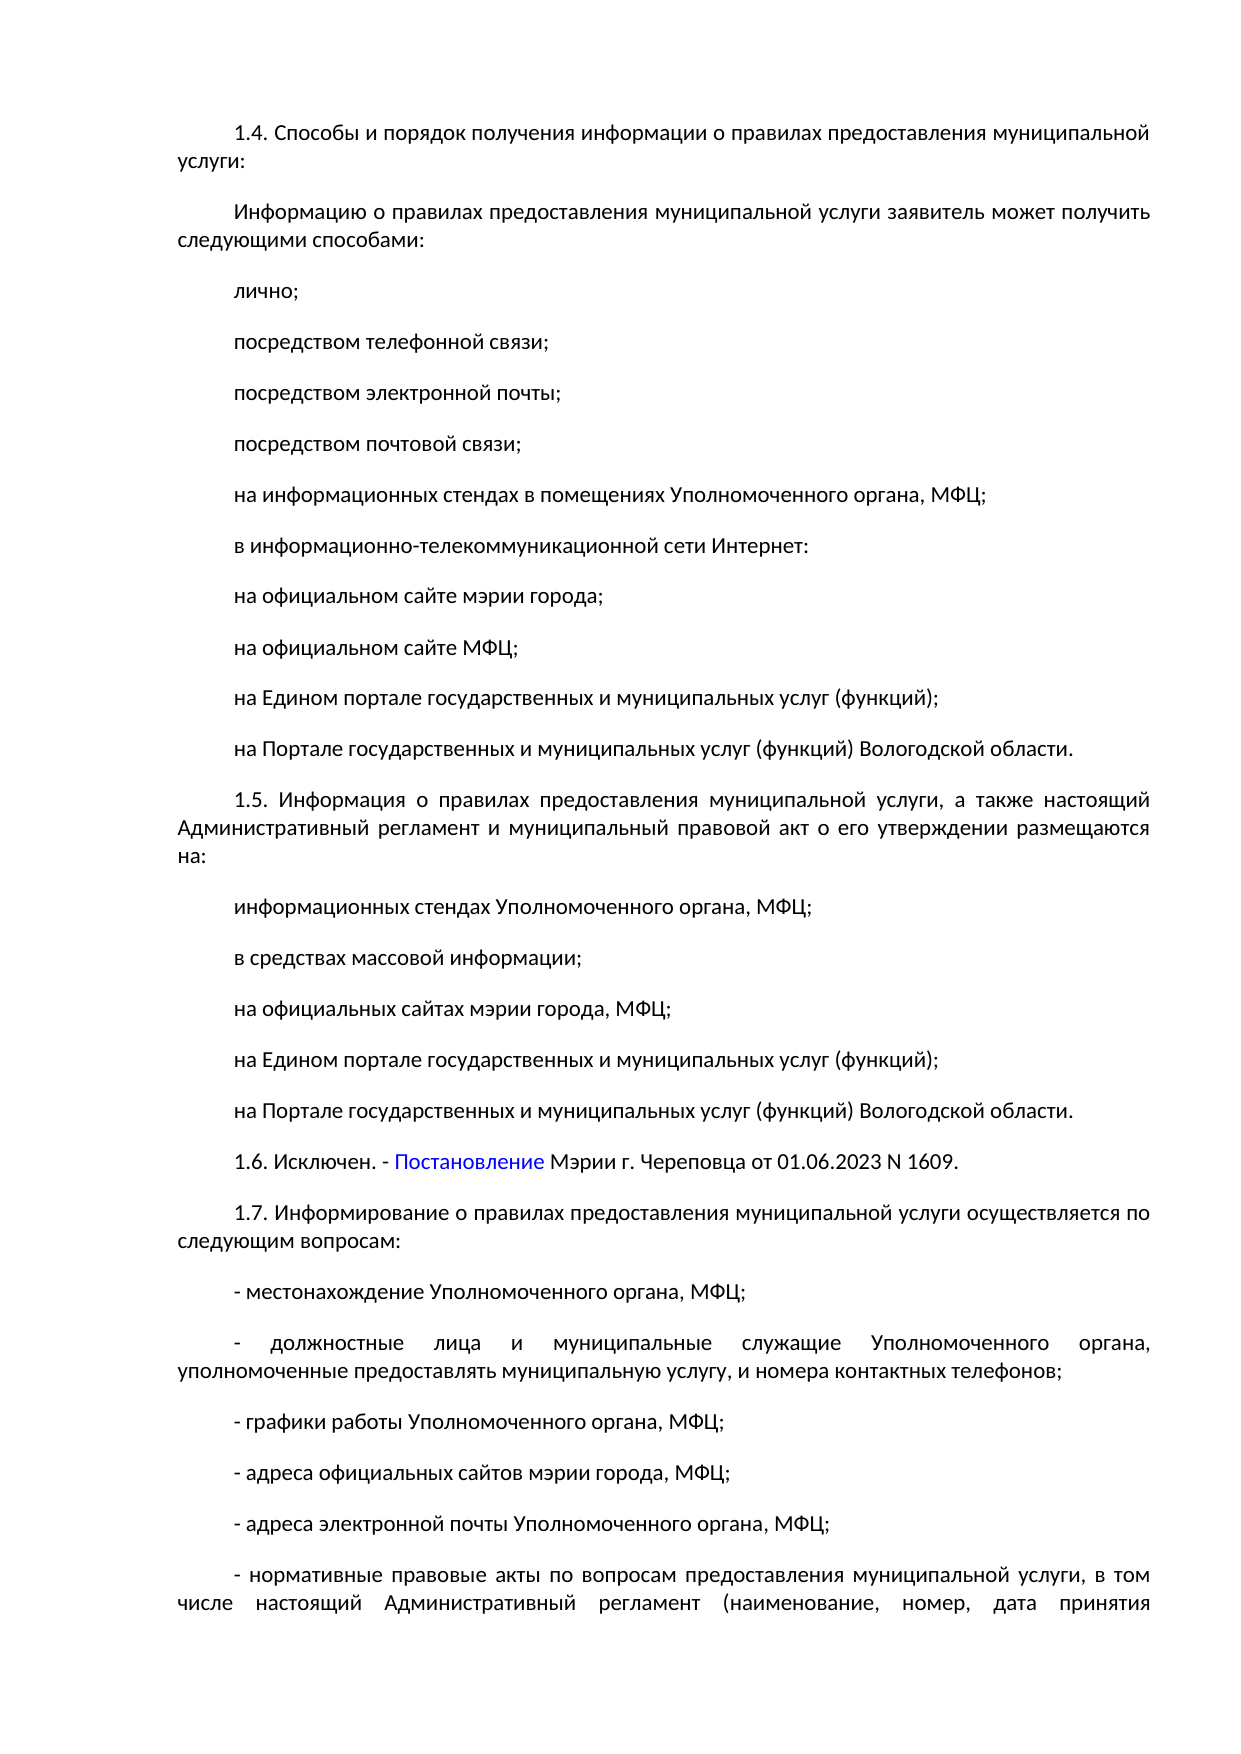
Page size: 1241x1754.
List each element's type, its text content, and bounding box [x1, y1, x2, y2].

text на Едином портале государственных и муниципальных услуг (функций); [177, 683, 1152, 712]
text на Портале государственных и муниципальных услуг (функций) Вологодской области. [177, 734, 1152, 762]
text посредством почтовой связи; [177, 429, 1152, 457]
text посредством телефонной связи; [177, 327, 1152, 355]
text Информацию о правилах предоставления муниципальной услуги заявитель может получить следующими способами: [177, 197, 1152, 253]
text 1.7. Информирование о правилах предоставления муниципальной услуги осуществляется по следующим вопросам: [177, 1198, 1152, 1254]
text 1.6. Исключен. - Постановление Мэрии г. Череповца от 01.06.2023 N 1609. [177, 1147, 1152, 1175]
text на официальных сайтах мэрии города, МФЦ; [177, 994, 1152, 1022]
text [177, 1560, 1152, 1616]
text в информационно-телекоммуникационной сети Интернет: [177, 531, 1152, 559]
text на официальном сайте МФЦ; [177, 633, 1152, 661]
text - местонахождение Уполномоченного органа, МФЦ; [177, 1277, 1152, 1305]
text - должностные лица и муниципальные служащие Уполномоченного органа, уполномоченные предоставлять муниципальную услугу, и номера контактных телефонов; [177, 1328, 1152, 1384]
text - графики работы Уполномоченного органа, МФЦ; [177, 1407, 1152, 1435]
text - адреса электронной почты Уполномоченного органа, МФЦ; [177, 1509, 1152, 1537]
text в средствах массовой информации; [177, 943, 1152, 971]
text - адреса официальных сайтов мэрии города, МФЦ; [177, 1458, 1152, 1486]
text на Портале государственных и муниципальных услуг (функций) Вологодской области. [177, 1096, 1152, 1124]
text лично; [177, 276, 1152, 304]
text посредством электронной почты; [177, 378, 1152, 406]
text на Едином портале государственных и муниципальных услуг (функций); [177, 1045, 1152, 1073]
text на информационных стендах в помещениях Уполномоченного органа, МФЦ; [177, 480, 1152, 508]
text информационных стендах Уполномоченного органа, МФЦ; [177, 892, 1152, 920]
text 1.4. Способы и порядок получения информации о правилах предоставления муниципальной услуги: [177, 118, 1152, 174]
text на официальном сайте мэрии города; [177, 582, 1152, 610]
text 1.5. Информация о правилах предоставления муниципальной услуги, а также настоящий Административный регламент и муниципальный правовой акт о его утверждении размещаются на: [177, 785, 1152, 869]
